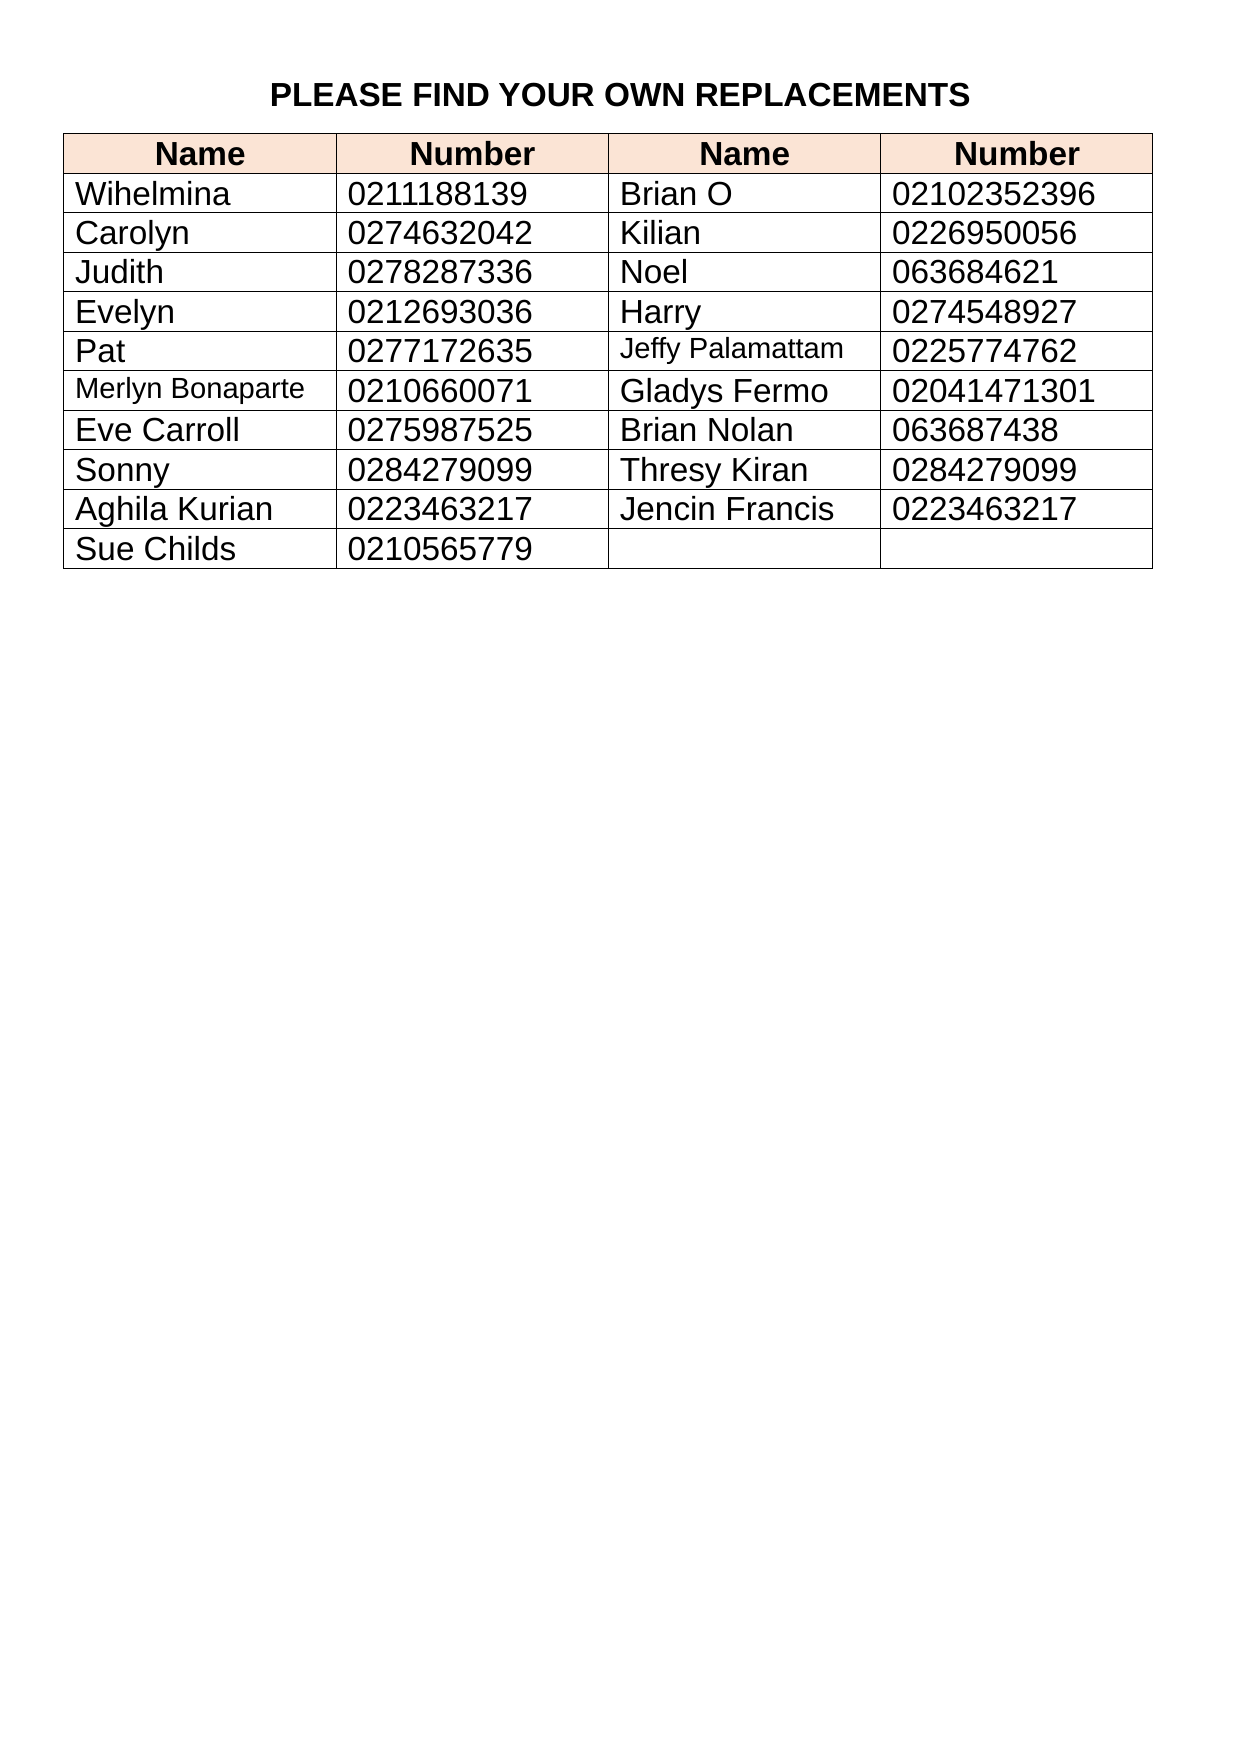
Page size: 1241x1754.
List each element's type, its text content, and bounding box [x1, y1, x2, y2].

table_cell 02102352396 [881, 174, 1152, 212]
table_header Name [64, 134, 336, 173]
table_cell 02041471301 [881, 371, 1152, 409]
table_cell 0277172635 [337, 332, 608, 370]
table_cell Eve Carroll [64, 411, 336, 449]
table_cell 063687438 [881, 411, 1152, 449]
table_cell 0211188139 [337, 174, 608, 212]
table_cell Gladys Fermo [609, 371, 880, 409]
table_cell Pat [64, 332, 336, 370]
table_cell 063684621 [881, 253, 1152, 291]
table_cell Thresy Kiran [609, 450, 880, 488]
table_cell 0223463217 [881, 490, 1152, 528]
table_cell 0275987525 [337, 411, 608, 449]
table_cell Jeffy Palamattam [609, 332, 880, 370]
table_header Name [609, 134, 880, 173]
table_cell [609, 529, 880, 567]
table_cell Kilian [609, 213, 880, 252]
text PLEASE FIND YOUR OWN REPLACEMENTS [75, 75, 1165, 113]
table_cell 0278287336 [337, 253, 608, 291]
table_cell Brian Nolan [609, 411, 880, 449]
table_cell Sue Childs [64, 529, 336, 567]
table_cell Wihelmina [64, 174, 336, 212]
table_cell 0274632042 [337, 213, 608, 252]
table_cell Sonny [64, 450, 336, 488]
table_cell [881, 529, 1152, 567]
table_cell 0223463217 [337, 490, 608, 528]
table_cell 0226950056 [881, 213, 1152, 252]
table_cell Aghila Kurian [64, 490, 336, 528]
table_cell Judith [64, 253, 336, 291]
table_cell Harry [609, 292, 880, 331]
table_cell 0212693036 [337, 292, 608, 331]
table_cell Merlyn Bonaparte [64, 371, 336, 409]
table_cell 0210660071 [337, 371, 608, 409]
table_cell Carolyn [64, 213, 336, 252]
table_cell 0210565779 [337, 529, 608, 567]
table_cell Brian O [609, 174, 880, 212]
table_header Number [881, 134, 1152, 173]
table_cell 0274548927 [881, 292, 1152, 331]
table_cell 0284279099 [881, 450, 1152, 488]
table_cell Evelyn [64, 292, 336, 331]
table_cell 0284279099 [337, 450, 608, 488]
table_cell 0225774762 [881, 332, 1152, 370]
table_cell Jencin Francis [609, 490, 880, 528]
table_cell Noel [609, 253, 880, 291]
table_header Number [337, 134, 608, 173]
